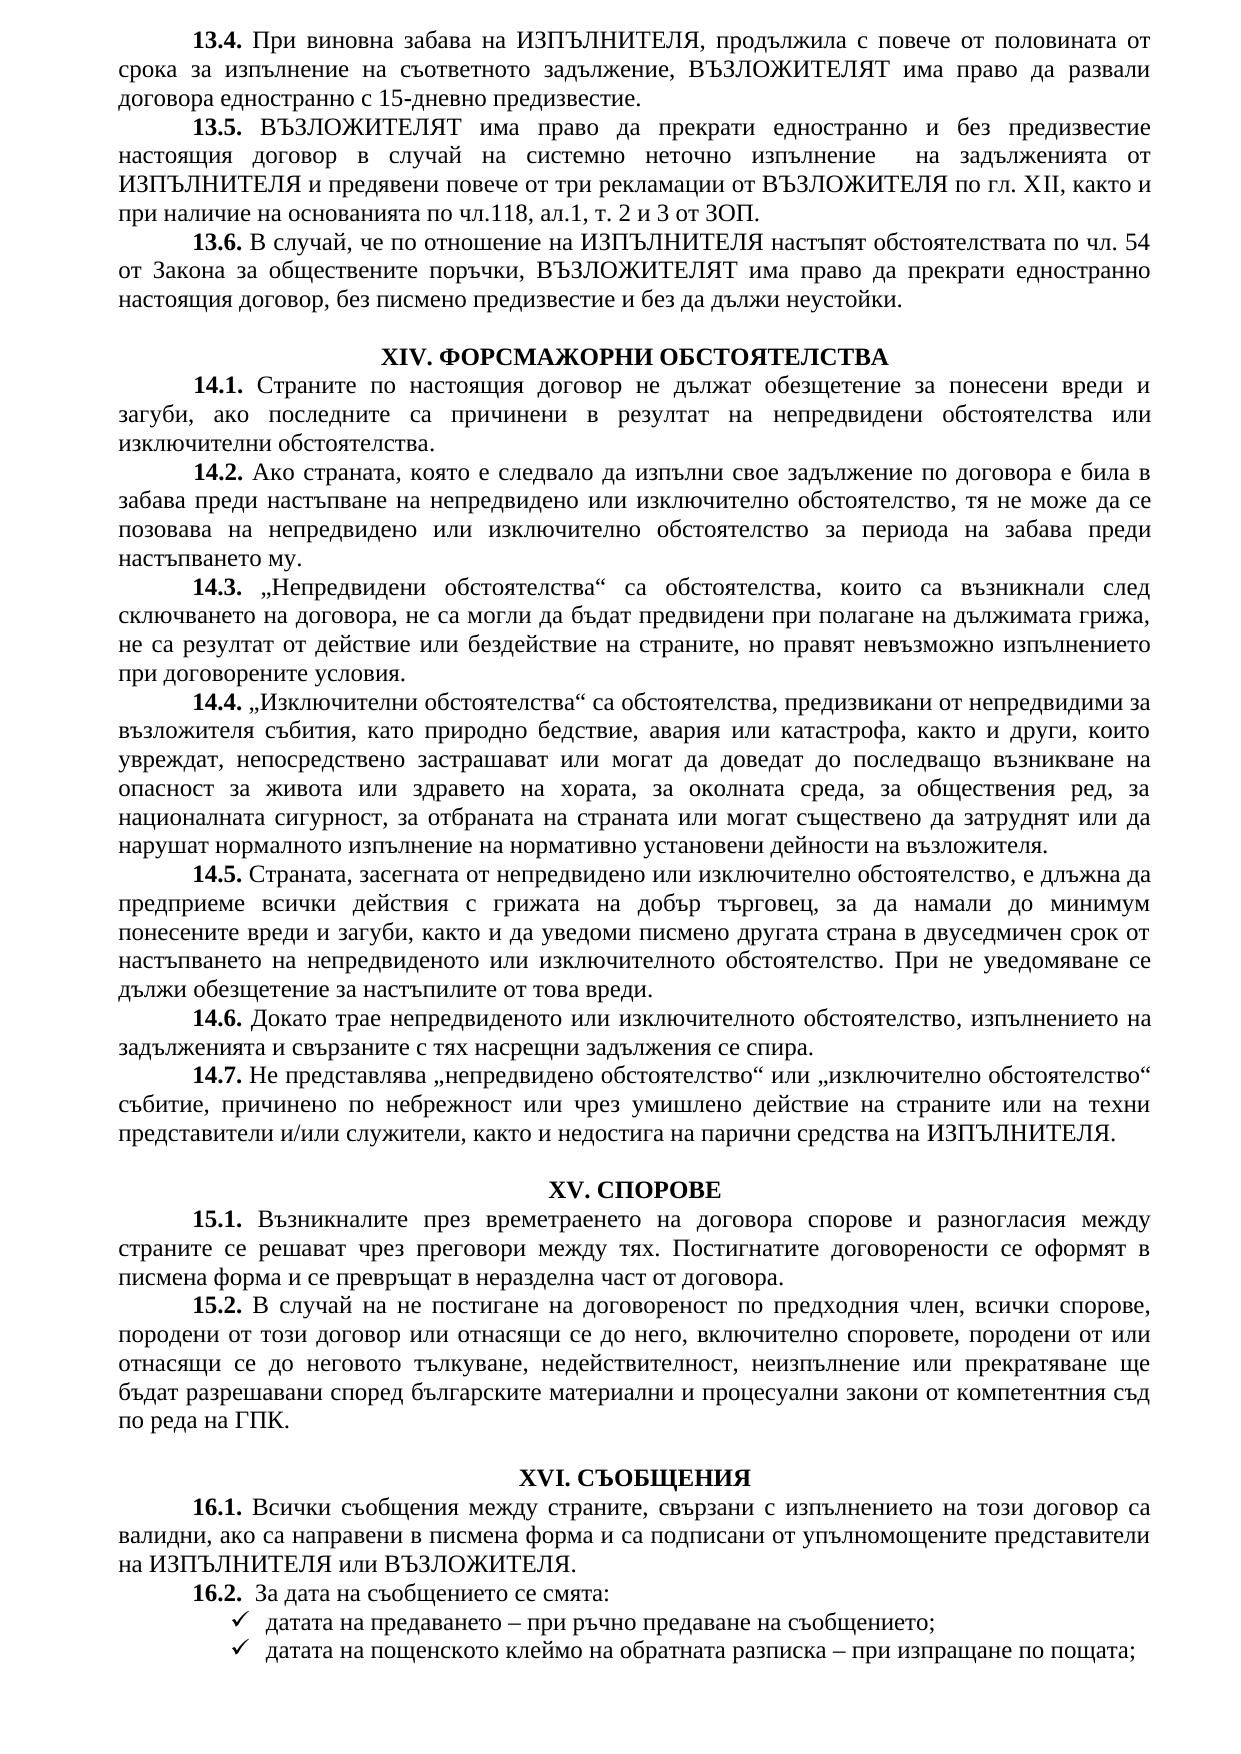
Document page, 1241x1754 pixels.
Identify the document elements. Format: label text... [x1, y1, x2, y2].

text 14.2. Ако страната, която е следвало да изпълни свое задължение по договора е била в забава преди настъпване на непредвидено или изключително обстоятелство, тя не може да се позовава на непредвидено или изключително обстоятелство за периода на забава преди настъпването му. [118, 457, 1152, 572]
text 14.4. „Изключителни обстоятелства“ са обстоятелства, предизвикани от непредвидими за възложителя събития, като природно бедствие, авария или катастрофа, както и други, които увреждат, непосредствено застрашават или могат да доведат до последващо възникване на опасност за живота или здравето на хората, за околната среда, за обществения ред, за националната сигурност, за отбраната на страната или могат съществено да затруднят или да нарушат нормалното изпълнение на нормативно установени дейности на възложителя. [118, 687, 1152, 859]
list датата на предаването – при ръчно предаване на съобщението; [118, 1607, 1152, 1635]
text 15.2. В случай на не постигане на договореност по предходния член, всички спорове, породени от този договор или отнасящи се до него, включително споровете, породени от или отнасящи се до неговото тълкуване, недействителност, неизпълнение или прекратяване ще бъдат разрешавани според българските материални и процесуални закони от компетентния съд по реда на ГПК. [118, 1290, 1152, 1434]
text 16.1. Всички съобщения между страните, свързани с изпълнението на този договор са валидни, ако са направени в писмена форма и са подписани от упълномощените представители на ИЗПЪЛНИТЕЛЯ или ВЪЗЛОЖИТЕЛЯ. [118, 1492, 1152, 1578]
text 14.6. Докато трае непредвиденото или изключителното обстоятелство, изпълнението на задълженията и свързаните с тях насрещни задължения се спира. [118, 1003, 1152, 1060]
text 14.7. Не представлява „непредвидено обстоятелство“ или „изключително обстоятелство“ събитие, причинено по небрежност или чрез умишлено действие на страните или на техни представители и/или служители, както и недостига на парични средства на ИЗПЪЛНИТЕЛЯ. [118, 1060, 1152, 1147]
text 14.1. Страните по настоящия договор не дължат обезщетение за понесени вреди и загуби, ако последните са причинени в резултат на непредвидени обстоятелства или изключителни обстоятелства. [118, 370, 1152, 457]
text 13.6. В случай, че по отношение на ИЗПЪЛНИТЕЛЯ настъпят обстоятелствата по чл. 54 от Закона за обществените поръчки, ВЪЗЛОЖИТЕЛЯТ има право да прекрати едностранно настоящия договор, без писмено предизвестие и без да дължи неустойки. [118, 227, 1152, 313]
list датата на пощенското клеймо на обратната разписка – при изпращане по пощата; [118, 1635, 1152, 1664]
text 13.5. ВЪЗЛОЖИТЕЛЯТ има право да прекрати едностранно и без предизвестие настоящия договор в случай на системно неточно изпълнение на задълженията от ИЗПЪЛНИТЕЛЯ и предявени повече от три рекламации от ВЪЗЛОЖИТЕЛЯ по гл. ХIІ, както и при наличие на основанията по чл.118, ал.1, т. 2 и 3 от ЗОП. [118, 112, 1152, 227]
text 14.5. Страната, засегната от непредвидено или изключително обстоятелство, е длъжна да предприеме всички действия с грижата на добър търговец, за да намали до минимум понесените вреди и загуби, както и да уведоми писмено другата страна в двуседмичен срок от настъпването на непредвиденото или изключителното обстоятелство. При не уведомяване се дължи обезщетение за настъпилите от това вреди. [118, 859, 1152, 1003]
text ХV. СПОРОВЕ [118, 1175, 1152, 1204]
text 13.4. При виновна забава на ИЗПЪЛНИТЕЛЯ, продължила с повече от половината от срока за изпълнение на съответното задължение, ВЪЗЛОЖИТЕЛЯТ има право да развали договора едностранно с 15-дневно предизвестие. [118, 25, 1152, 112]
text ХVI. СЪОБЩЕНИЯ [118, 1463, 1152, 1492]
text XIV. ФОРСМАЖОРНИ ОБСТОЯТЕЛСТВА [118, 342, 1152, 370]
text 14.3. „Непредвидени обстоятелства“ са обстоятелства, които са възникнали след сключването на договора, не са могли да бъдат предвидени при полагане на дължимата грижа, не са резултат от действие или бездействие на страните, но правят невъзможно изпълнението при договорените условия. [118, 572, 1152, 687]
text 15.1. Възникналите през времетраенето на договора спорове и разногласия между страните се решават чрез преговори между тях. Постигнатите договорености се оформят в писмена форма и се превръщат в неразделна част от договора. [118, 1204, 1152, 1290]
text 16.2. За дата на съобщението се смята: [118, 1578, 1152, 1607]
